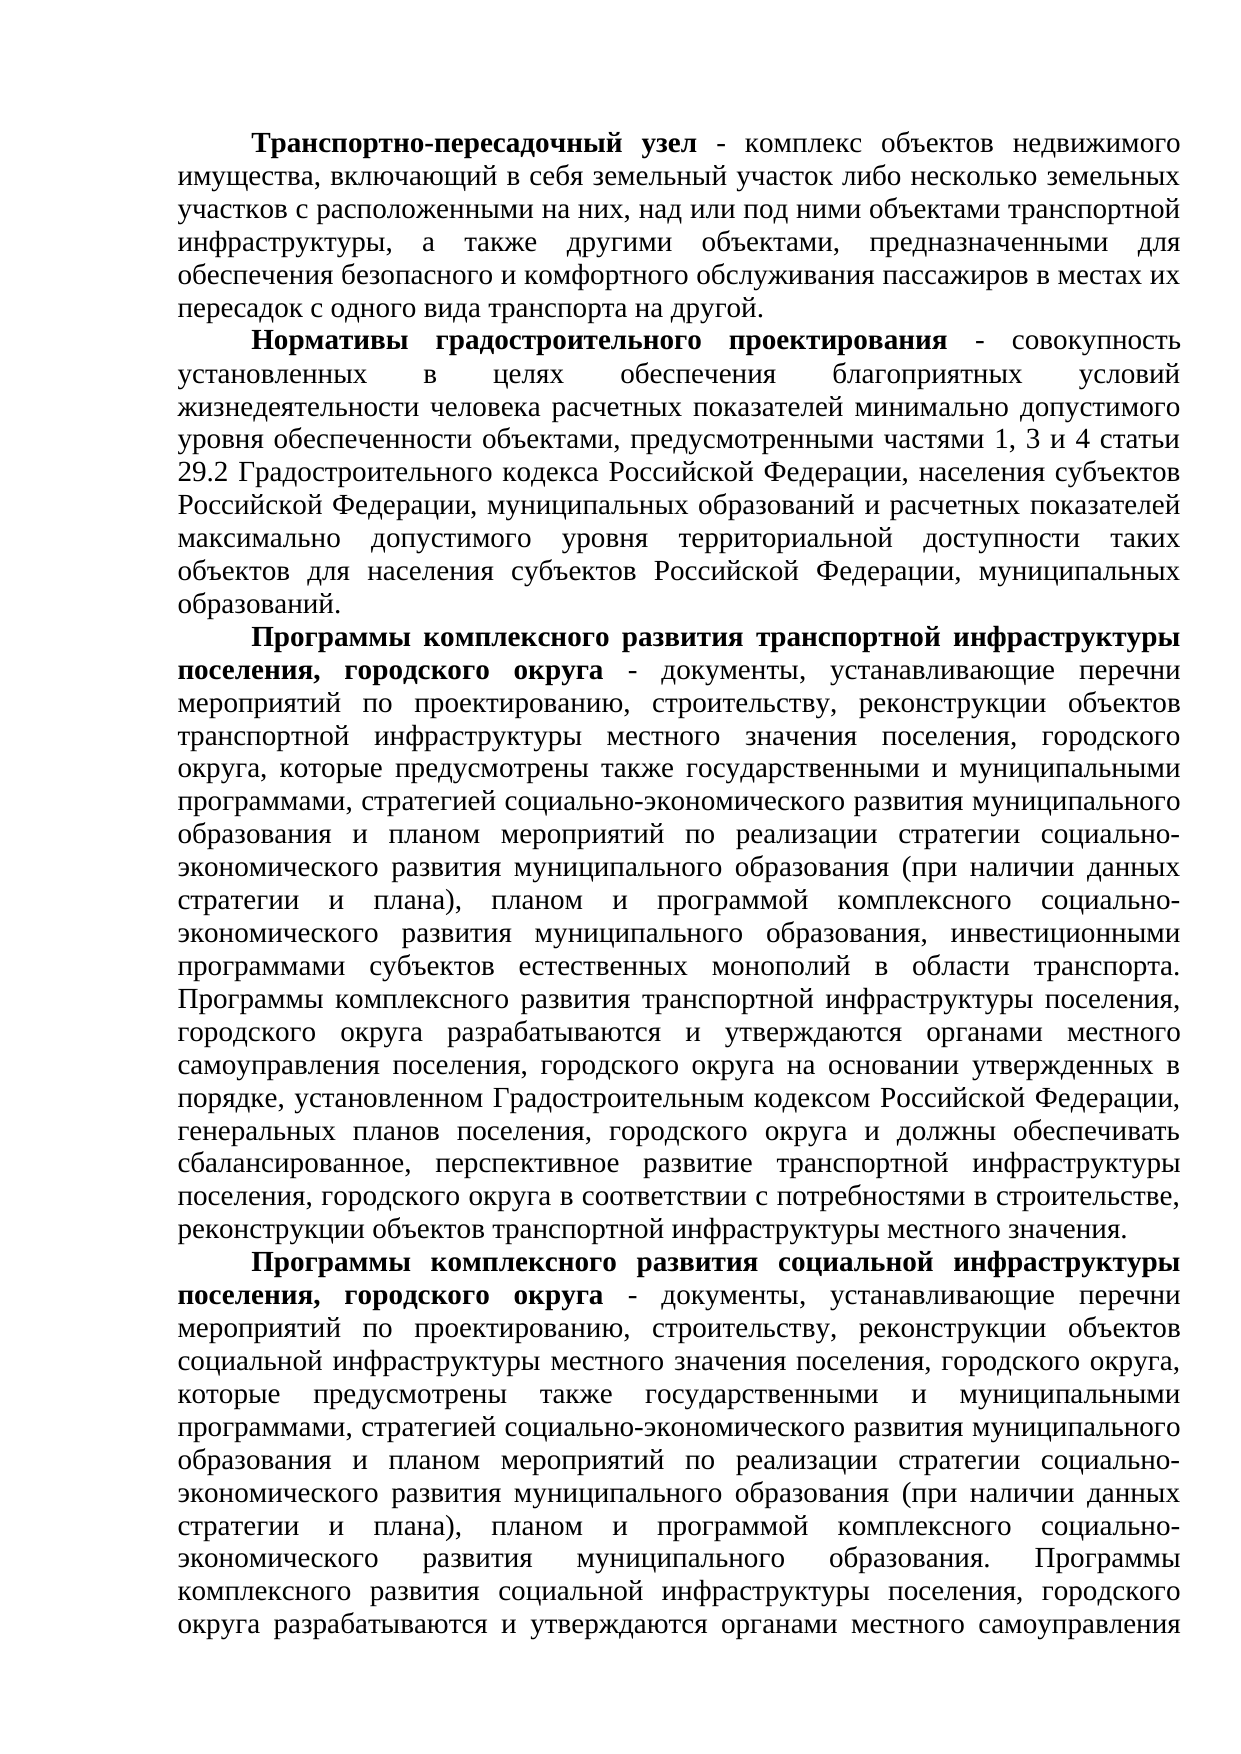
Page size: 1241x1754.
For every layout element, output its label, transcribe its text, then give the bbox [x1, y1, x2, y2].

text Программы комплексного развития транспортной инфраструктуры поселения, городского округа - документы, устанавливающие перечни мероприятий по проектированию, строительству, реконструкции объектов транспортной инфраструктуры местного значения поселения, городского округа, которые предусмотрены также государственными и муниципальными программами, стратегией социально-экономического развития муниципального образования и планом мероприятий по реализации стратегии социально-экономического развития муниципального образования (при наличии данных стратегии и плана), планом и программой комплексного социально-экономического развития муниципального образования, инвестиционными программами субъектов естественных монополий в области транспорта. Программы комплексного развития транспортной инфраструктуры поселения, городского округа разрабатываются и утверждаются органами местного самоуправления поселения, городского округа на основании утвержденных в порядке, установленном Градостроительным кодексом Российской Федерации, генеральных планов поселения, городского округа и должны обеспечивать сбалансированное, перспективное развитие транспортной инфраструктуры поселения, городского округа в соответствии с потребностями в строительстве, реконструкции объектов транспортной инфраструктуры местного значения. [177, 620, 1181, 1245]
text Нормативы градостроительного проектирования - совокупность установленных в целях обеспечения благоприятных условий жизнедеятельности человека расчетных показателей минимально допустимого уровня обеспеченности объектами, предусмотренными частями 1, 3 и 4 статьи 29.2 Градостроительного кодекса Российской Федерации, населения субъектов Российской Федерации, муниципальных образований и расчетных показателей максимально допустимого уровня территориальной доступности таких объектов для населения субъектов Российской Федерации, муниципальных образований. [177, 323, 1181, 620]
text Транспортно-пересадочный узел - комплекс объектов недвижимого имущества, включающий в себя земельный участок либо несколько земельных участков с расположенными на них, над или под ними объектами транспортной инфраструктуры, а также другими объектами, предназначенными для обеспечения безопасного и комфортного обслуживания пассажиров в местах их пересадок с одного вида транспорта на другой. [177, 126, 1181, 323]
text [177, 1245, 1181, 1640]
